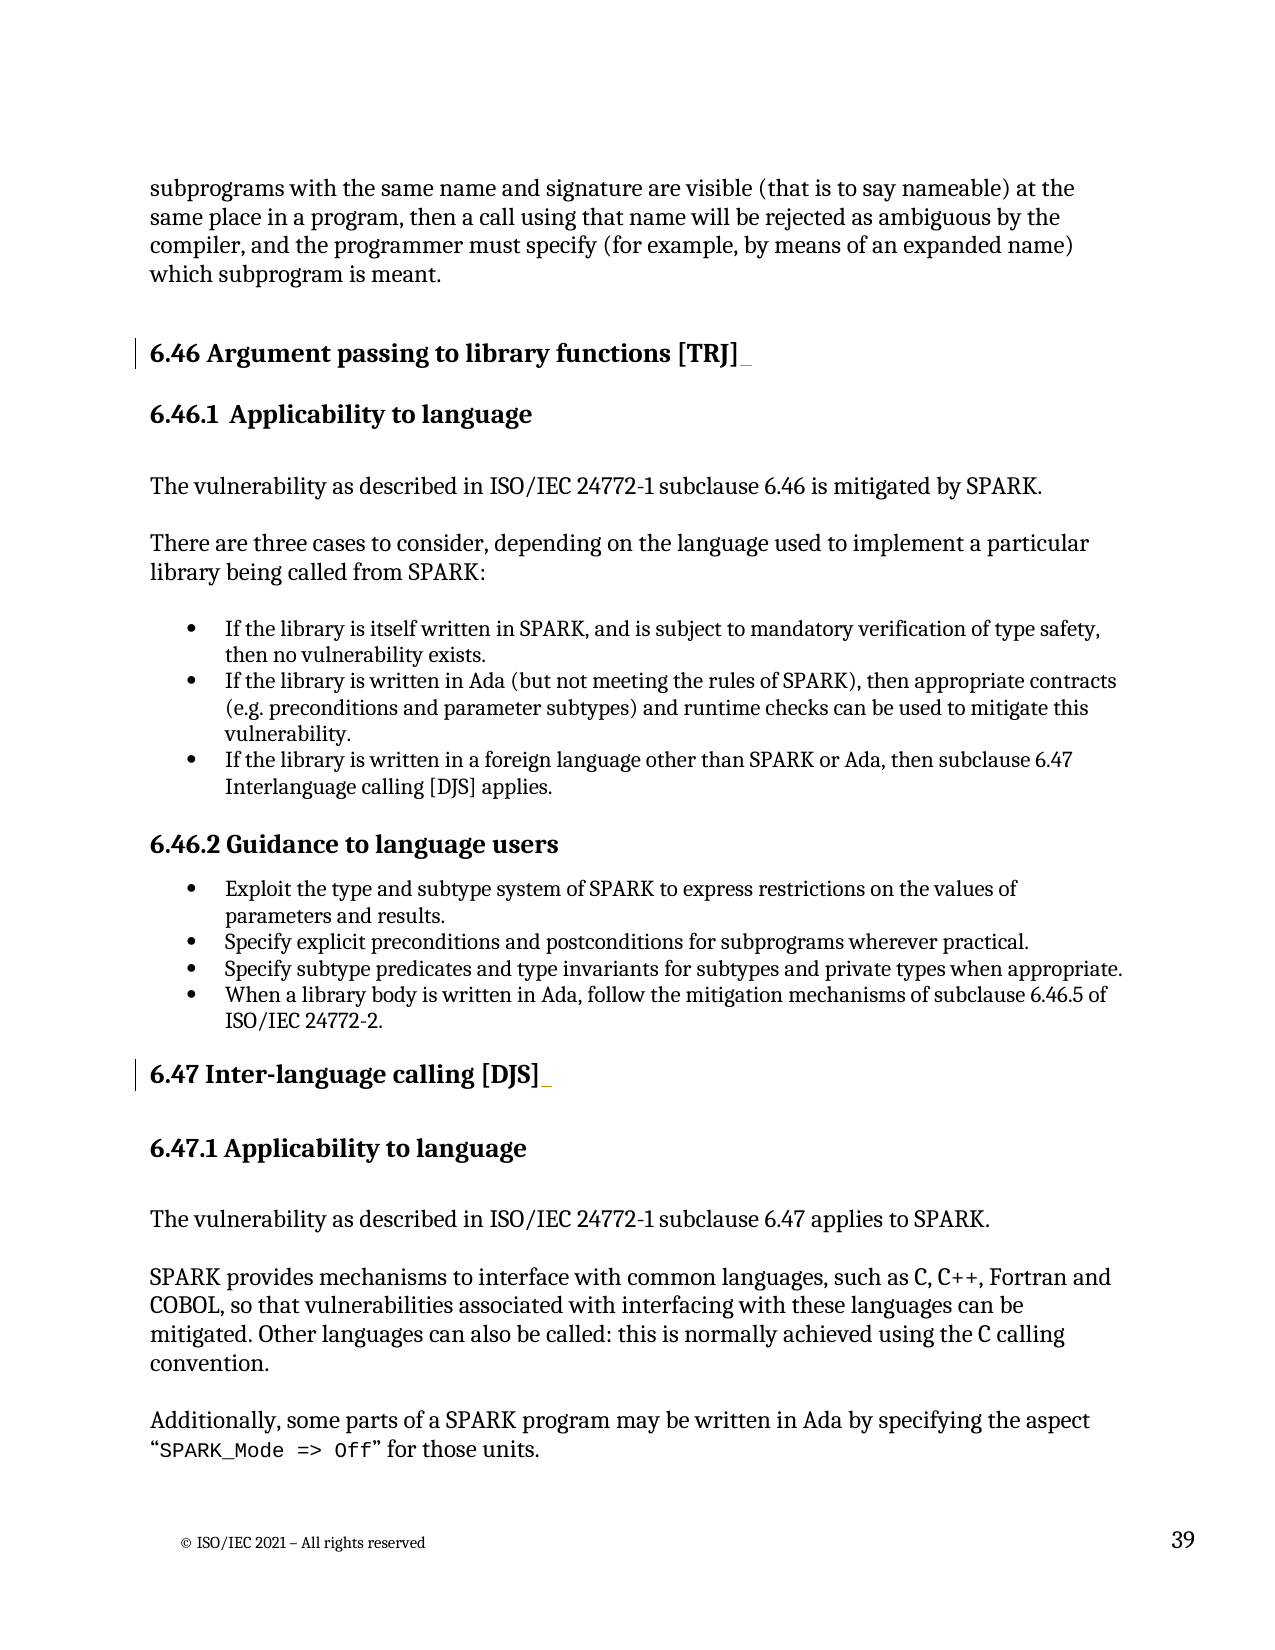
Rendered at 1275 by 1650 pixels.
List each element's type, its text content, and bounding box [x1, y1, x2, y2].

list Specify explicit preconditions and postconditions for subprograms wherever practical. [187, 929, 1125, 955]
subtitle 6.47.1 Applicability to language [150, 1133, 1125, 1164]
subtitle 6.46.2 Guidance to language users [150, 829, 1125, 860]
text The vulnerability as described in ISO/IEC 24772-1 subclause 6.46 is mitigated by SPARK. [150, 472, 1125, 500]
text Additionally, some parts of a SPARK program may be written in Ada by specifying the aspect “SPARK_Mode => Off” for those units. [150, 1406, 1125, 1464]
list If the library is written in a foreign language other than SPARK or Ada, then subclause 6.47 Interlanguage calling [DJS] applies. [187, 747, 1125, 800]
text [150, 174, 1125, 289]
text There are three cases to consider, depending on the language used to implement a particular library being called from SPARK: [150, 529, 1125, 587]
text SPARK provides mechanisms to interface with common languages, such as C, C++, Fortran and COBOL, so that vulnerabilities associated with interfacing with these languages can be mitigated. Other languages can also be called: this is normally achieved using the C calling convention. [150, 1263, 1125, 1378]
subtitle 6.46 Argument passing to library functions [TRJ] [150, 338, 1125, 369]
text The vulnerability as described in ISO/IEC 24772-1 subclause 6.47 applies to SPARK. [150, 1205, 1125, 1234]
list Exploit the type and subtype system of SPARK to express restrictions on the values of parameters and results. [187, 876, 1125, 929]
subtitle Applicability to language [150, 399, 1125, 430]
list If the library is written in Ada (but not meeting the rules of SPARK), then appropriate contracts (e.g. preconditions and parameter subtypes) and runtime checks can be used to mitigate this vulnerability. [187, 668, 1125, 747]
subtitle 6.47 Inter-language calling [DJS] [150, 1059, 1125, 1091]
list When a library body is written in Ada, follow the mitigation mechanisms of subclause 6.46.5 of ISO/IEC 24772-2. [187, 982, 1125, 1034]
list If the library is itself written in SPARK, and is subject to mandatory verification of type safety, then no vulnerability exists. [187, 615, 1125, 668]
list Specify subtype predicates and type invariants for subtypes and private types when appropriate. [187, 955, 1125, 982]
